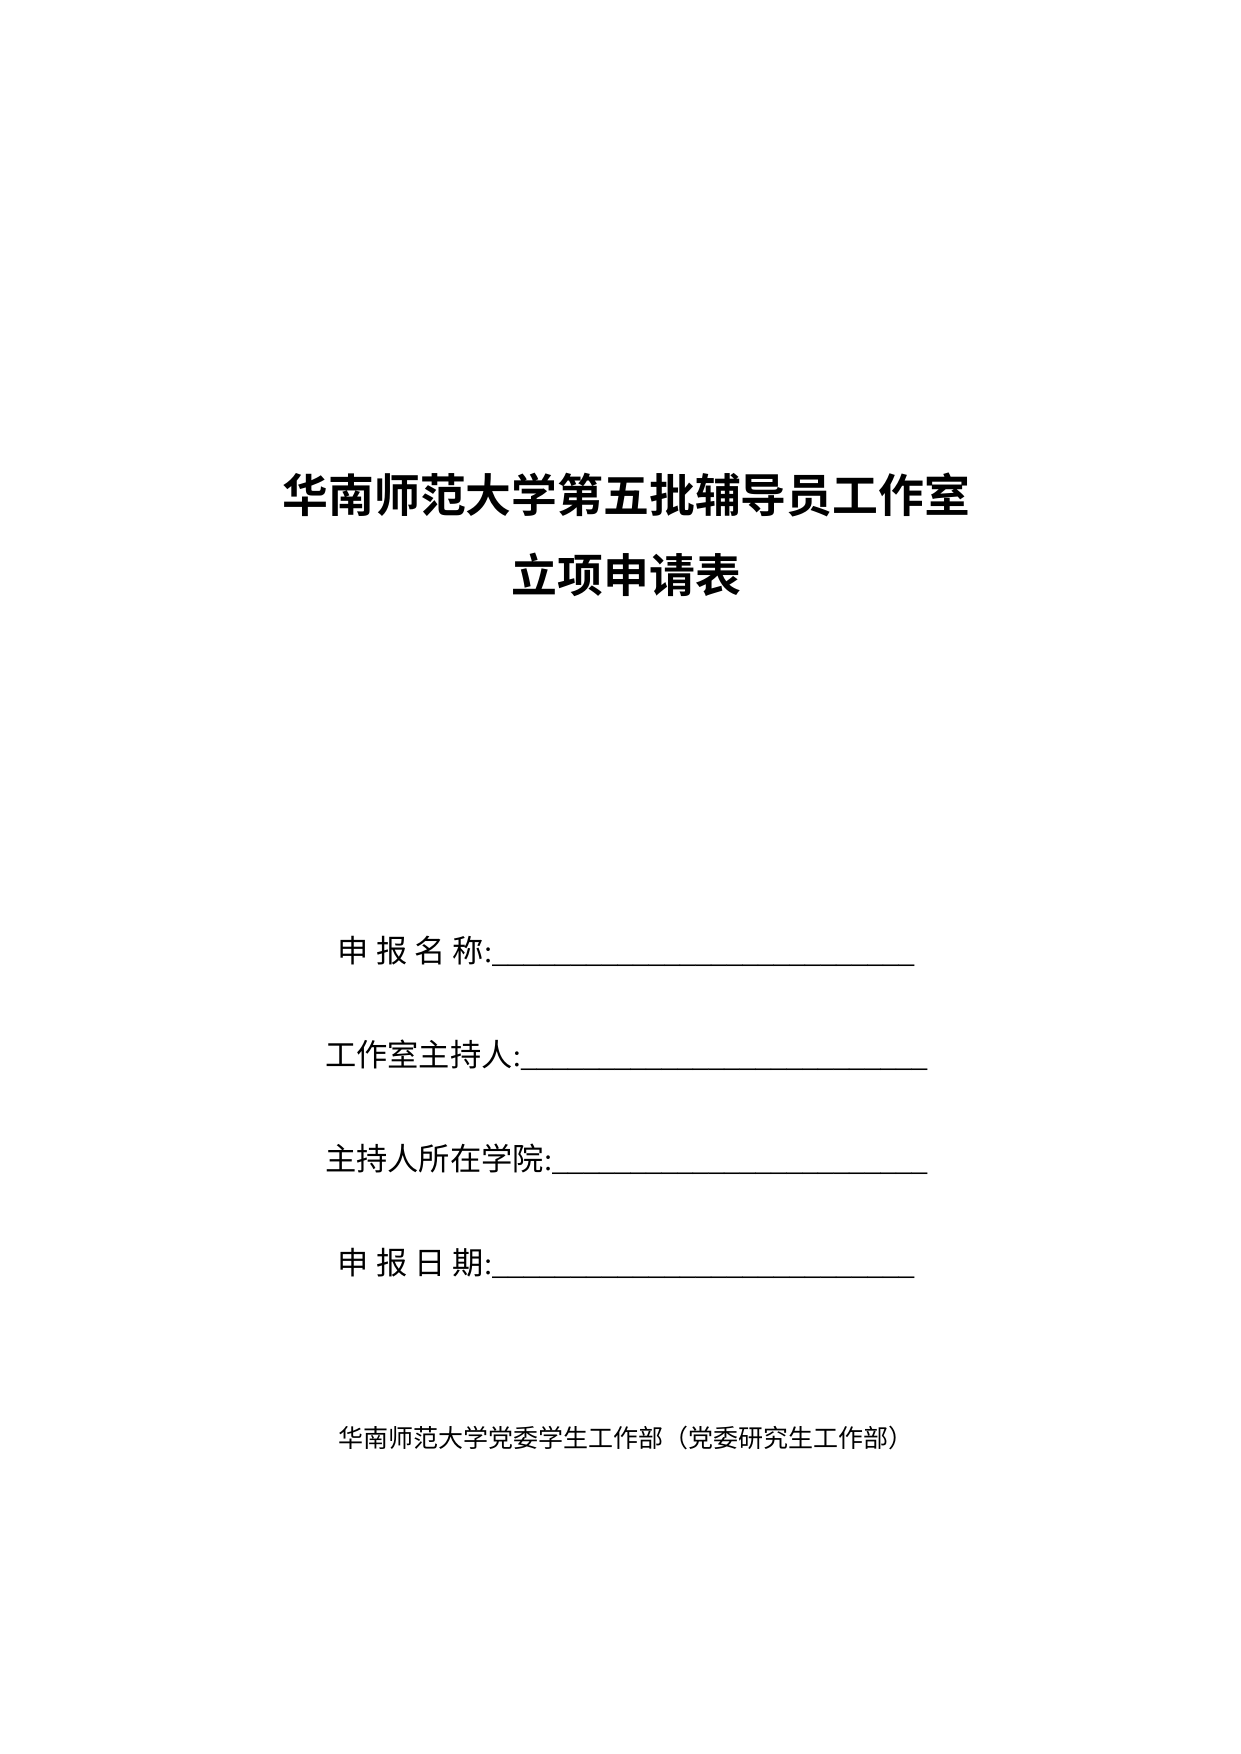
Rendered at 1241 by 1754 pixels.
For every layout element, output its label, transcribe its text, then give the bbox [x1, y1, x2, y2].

text 工作室主持人:__________________________ [165, 983, 1087, 1087]
text 立项申请表 [165, 529, 1087, 608]
text 主持人所在学院:________________________ [165, 1087, 1087, 1191]
text 申 报 名 称:___________________________ [165, 879, 1087, 983]
text 申 报 日 期:___________________________ [165, 1191, 1087, 1295]
text 华南师范大学第五批辅导员工作室 [165, 449, 1087, 529]
text 华南师范大学党委学生工作部（党委研究生工作部） [165, 1404, 1087, 1458]
